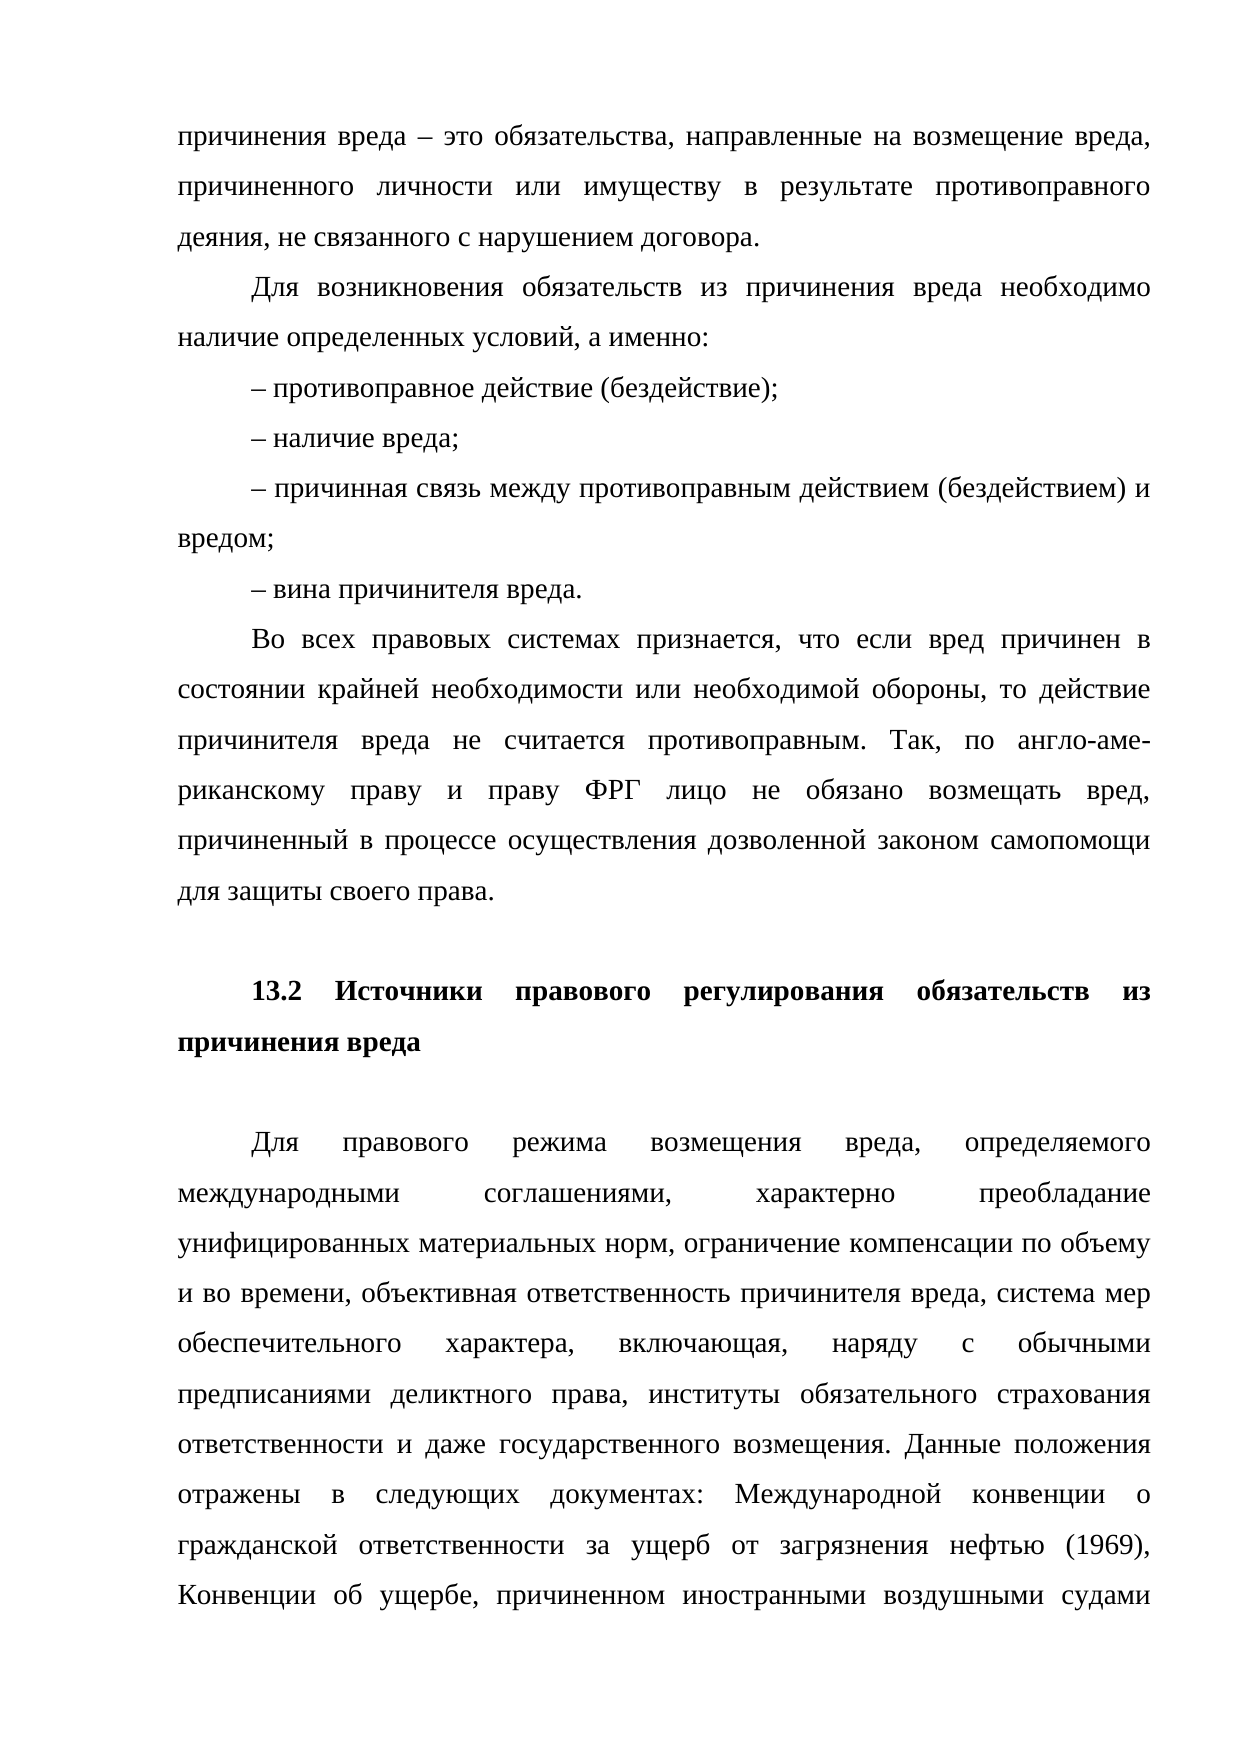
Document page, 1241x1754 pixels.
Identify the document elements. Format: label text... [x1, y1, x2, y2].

text Для возникновения обязательств из причинения вреда необходимо наличие определенных условий, а именно: [177, 269, 1152, 353]
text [177, 118, 1152, 252]
text – причинная связь между противоправным действием (бездействием) и вредом; [177, 470, 1152, 554]
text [177, 1124, 1152, 1611]
text – противоправное действие (бездействие); [177, 370, 1152, 403]
text – вина причинителя вреда. [177, 571, 1152, 604]
subtitle 13.2 Источники правового регулирования обязательств из причинения вреда [177, 973, 1152, 1057]
text Во всех правовых системах признается, что если вред причинен в состоянии крайней необходимости или необходимой обороны, то действие причинителя вреда не считается противоправным. Так, по англо-аме-риканскому праву и праву ФРГ лицо не обязано возмещать вред, причиненный в процессе осуществления дозволенной законом самопомощи для защиты своего права. [177, 621, 1152, 906]
text – наличие вреда; [177, 420, 1152, 453]
